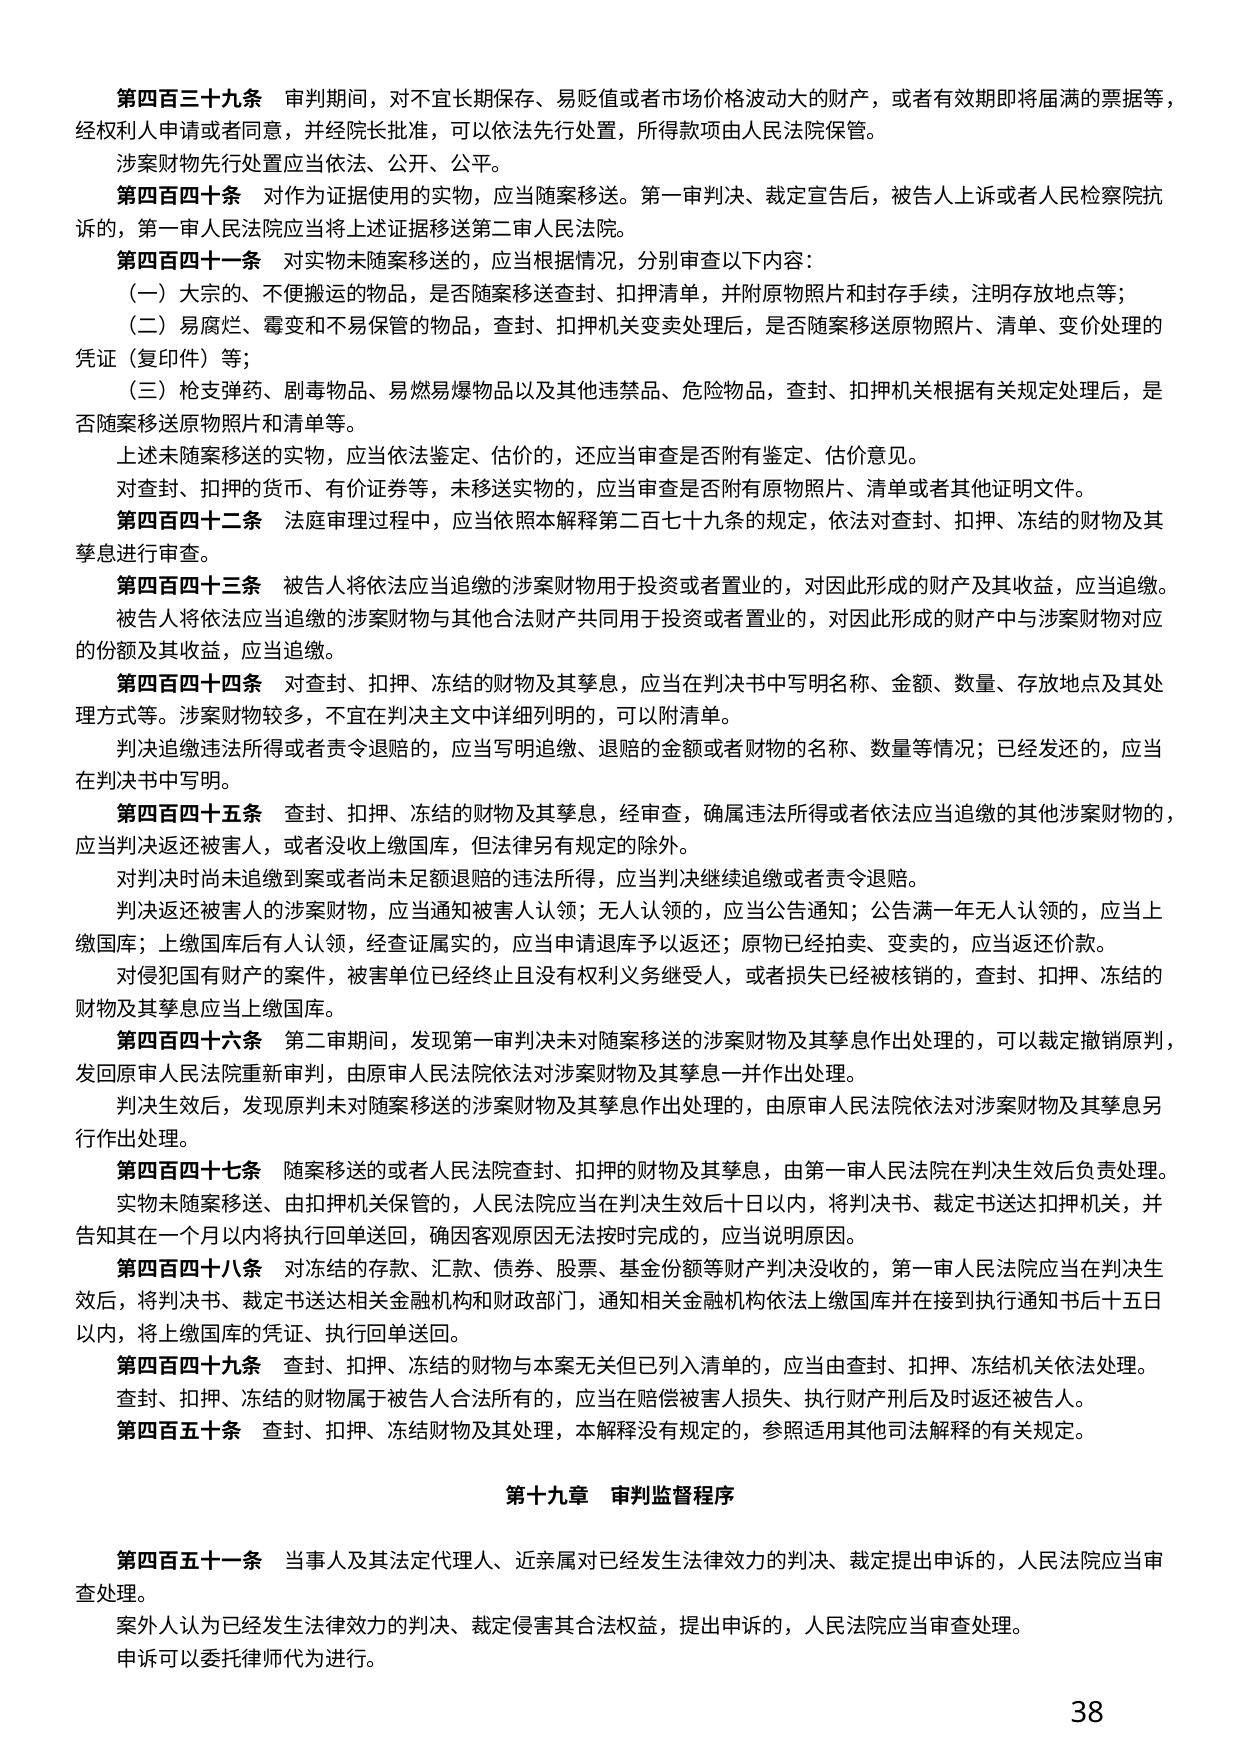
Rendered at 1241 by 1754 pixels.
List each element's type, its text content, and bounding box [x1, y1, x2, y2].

text 判决生效后，发现原判未对随案移送的涉案财物及其孳息作出处理的，由原审人民法院依法对涉案财物及其孳息另行作出处理。 [75, 1088, 1165, 1153]
text （三）枪支弹药、剧毒物品、易燃易爆物品以及其他违禁品、危险物品，查封、扣押机关根据有关规定处理后，是否随案移送原物照片和清单等。 [75, 373, 1165, 438]
text 涉案财物先行处置应当依法、公开、公平。 [75, 146, 1165, 178]
text 查封、扣押、冻结的财物属于被告人合法所有的，应当在赔偿被害人损失、执行财产刑后及时返还被告人。 [75, 1381, 1165, 1413]
text 案外人认为已经发生法律效力的判决、裁定侵害其合法权益，提出申诉的，人民法院应当审查处理。 [75, 1608, 1165, 1641]
text 第四百三十九条 审判期间，对不宜长期保存、易贬值或者市场价格波动大的财产，或者有效期即将届满的票据等，经权利人申请或者同意，并经院长批准，可以依法先行处置，所得款项由人民法院保管。 [75, 81, 1165, 146]
text 第四百四十二条 法庭审理过程中，应当依照本解释第二百七十九条的规定，依法对查封、扣押、冻结的财物及其孳息进行审查。 [75, 503, 1165, 568]
text 第四百五十条 查封、扣押、冻结财物及其处理，本解释没有规定的，参照适用其他司法解释的有关规定。 [75, 1413, 1165, 1446]
text 判决追缴违法所得或者责令退赔的，应当写明追缴、退赔的金额或者财物的名称、数量等情况；已经发还的，应当在判决书中写明。 [75, 731, 1165, 796]
text 对判决时尚未追缴到案或者尚未足额退赔的违法所得，应当判决继续追缴或者责令退赔。 [75, 861, 1165, 893]
text 实物未随案移送、由扣押机关保管的，人民法院应当在判决生效后十日以内，将判决书、裁定书送达扣押机关，并告知其在一个月以内将执行回单送回，确因客观原因无法按时完成的，应当说明原因。 [75, 1186, 1165, 1251]
text 第四百四十三条 被告人将依法应当追缴的涉案财物用于投资或者置业的，对因此形成的财产及其收益，应当追缴。 [75, 568, 1165, 601]
text 第四百五十一条 当事人及其法定代理人、近亲属对已经发生法律效力的判决、裁定提出申诉的，人民法院应当审查处理。 [75, 1543, 1165, 1608]
text 上述未随案移送的实物，应当依法鉴定、估价的，还应当审查是否附有鉴定、估价意见。 [75, 438, 1165, 471]
text 申诉可以委托律师代为进行。 [75, 1641, 1165, 1673]
text 被告人将依法应当追缴的涉案财物与其他合法财产共同用于投资或者置业的，对因此形成的财产中与涉案财物对应的份额及其收益，应当追缴。 [75, 601, 1165, 666]
text 第四百四十九条 查封、扣押、冻结的财物与本案无关但已列入清单的，应当由查封、扣押、冻结机关依法处理。 [75, 1348, 1165, 1381]
text 第四百四十八条 对冻结的存款、汇款、债券、股票、基金份额等财产判决没收的，第一审人民法院应当在判决生效后，将判决书、裁定书送达相关金融机构和财政部门，通知相关金融机构依法上缴国库并在接到执行通知书后十五日以内，将上缴国库的凭证、执行回单送回。 [75, 1251, 1165, 1348]
text 第四百四十七条 随案移送的或者人民法院查封、扣押的财物及其孳息，由第一审人民法院在判决生效后负责处理。 [75, 1153, 1165, 1186]
text 第四百四十四条 对查封、扣押、冻结的财物及其孳息，应当在判决书中写明名称、金额、数量、存放地点及其处理方式等。涉案财物较多，不宜在判决主文中详细列明的，可以附清单。 [75, 666, 1165, 731]
text 第十九章 审判监督程序 [75, 1478, 1165, 1511]
text 第四百四十条 对作为证据使用的实物，应当随案移送。第一审判决、裁定宣告后，被告人上诉或者人民检察院抗诉的，第一审人民法院应当将上述证据移送第二审人民法院。 [75, 178, 1165, 243]
text （二）易腐烂、霉变和不易保管的物品，查封、扣押机关变卖处理后，是否随案移送原物照片、清单、变价处理的凭证（复印件）等； [75, 308, 1165, 373]
text 第四百四十一条 对实物未随案移送的，应当根据情况，分别审查以下内容： [75, 243, 1165, 276]
text 判决返还被害人的涉案财物，应当通知被害人认领；无人认领的，应当公告通知；公告满一年无人认领的，应当上缴国库；上缴国库后有人认领，经查证属实的，应当申请退库予以返还；原物已经拍卖、变卖的，应当返还价款。 [75, 893, 1165, 958]
text 对侵犯国有财产的案件，被害单位已经终止且没有权利义务继受人，或者损失已经被核销的，查封、扣押、冻结的财物及其孳息应当上缴国库。 [75, 958, 1165, 1023]
text 第四百四十五条 查封、扣押、冻结的财物及其孳息，经审查，确属违法所得或者依法应当追缴的其他涉案财物的，应当判决返还被害人，或者没收上缴国库，但法律另有规定的除外。 [75, 796, 1165, 861]
text 对查封、扣押的货币、有价证券等，未移送实物的，应当审查是否附有原物照片、清单或者其他证明文件。 [75, 471, 1165, 503]
text 第四百四十六条 第二审期间，发现第一审判决未对随案移送的涉案财物及其孳息作出处理的，可以裁定撤销原判，发回原审人民法院重新审判，由原审人民法院依法对涉案财物及其孳息一并作出处理。 [75, 1023, 1165, 1088]
text （一）大宗的、不便搬运的物品，是否随案移送查封、扣押清单，并附原物照片和封存手续，注明存放地点等； [75, 276, 1165, 308]
